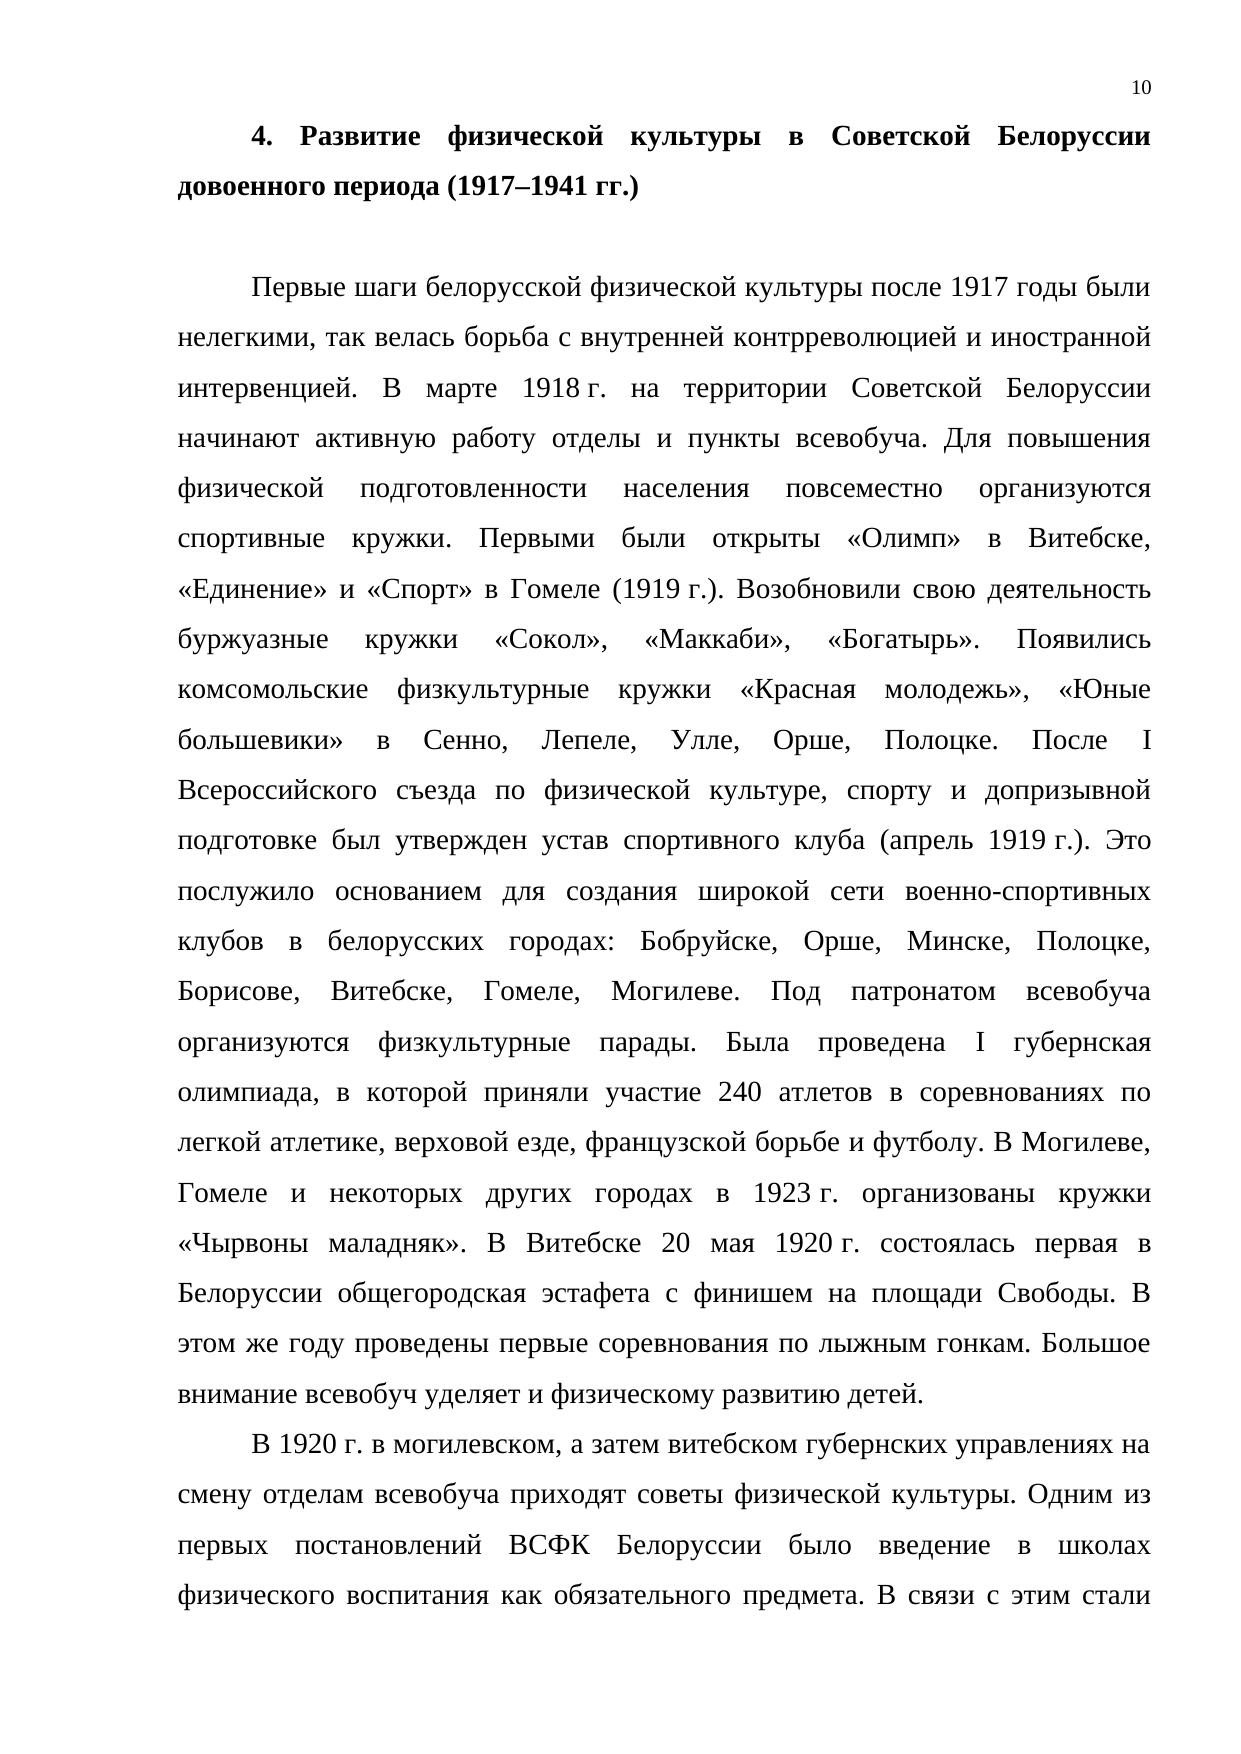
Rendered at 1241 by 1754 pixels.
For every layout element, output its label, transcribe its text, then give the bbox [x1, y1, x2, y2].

text 4. Развитие физической культуры в Советской Белоруссии довоенного периода (1917–1941 гг.) [177, 118, 1152, 202]
text Первые шаги белорусской физической культуры после 1917 годы были нелегкими, так велась борьба с внутренней контрреволюцией и иностранной интервенцией. В марте 1918 г. на территории Советской Белоруссии начинают активную работу отделы и пункты всевобуча. Для повышения физической подготовленности населения повсеместно организуются спортивные кружки. Первыми были открыты «Олимп» в Витебске, «Единение» и «Спорт» в Гомеле (1919 г.). Возобновили свою деятельность буржуазные кружки «Сокол», «Маккаби», «Богатырь». Появились комсомольские физкультурные кружки «Красная молодежь», «Юные большевики» в Сенно, Лепеле, Улле, Орше, Полоцке. После I Всероссийского съезда по физической культуре, спорту и допризывной подготовке был утвержден устав спортивного клуба (апрель 1919 г.). Это послужило основанием для создания широкой сети военно-спортивных клубов в белорусских городах: Бобруйске, Орше, Минске, Полоцке, Борисове, Витебске, Гомеле, Могилеве. Под патронатом всевобуча организуются физкультурные парады. Была проведена I губернская олимпиада, в которой приняли участие 240 атлетов в соревнованиях по легкой атлетике, верховой езде, французской борьбе и футболу. В Могилеве, Гомеле и некоторых других городах в 1923 г. организованы кружки «Чырвоны маладняк». В Витебске 20 мая 1920 г. состоялась первая в Белоруссии общегородская эстафета с финишем на площади Свободы. В этом же году проведены первые соревнования по лыжным гонкам. Большое внимание всевобуч уделяет и физическому развитию детей. [177, 269, 1152, 1409]
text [177, 1426, 1152, 1611]
